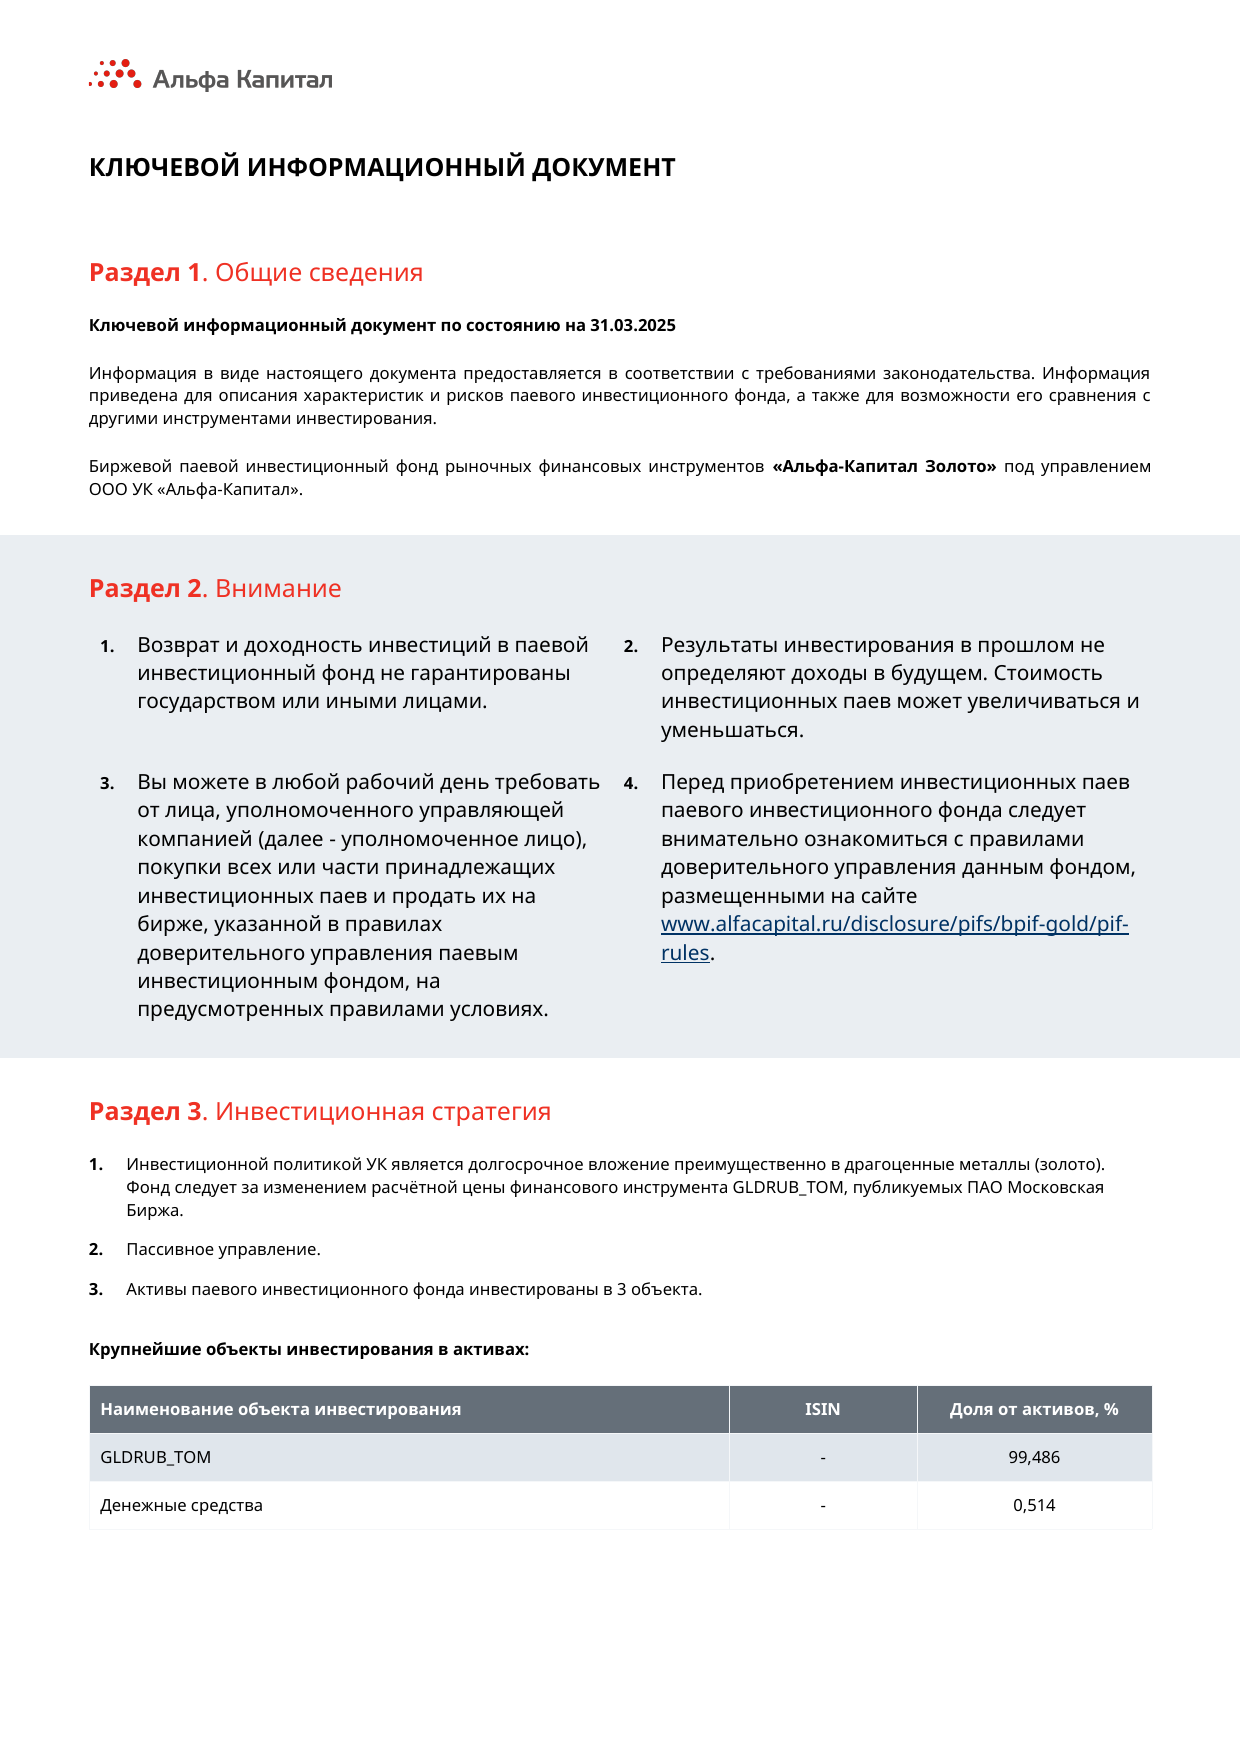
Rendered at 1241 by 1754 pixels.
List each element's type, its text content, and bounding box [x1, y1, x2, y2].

table_cell Раздел 1. Общие сведения Ключевой информационный документ по состоянию на 31.03.2025 Информация в виде настоящего документа предоставляется в соответствии с требованиями законодательства. Информация приведена для описания характеристик и рисков паевого инвестиционного фонда, а также для возможности его сравнения с другими инструментами инвестирования. Биржевой паевой инвестиционный фонд рыночных финансовых инструментов «Альфа-Капитал Золото» под управлением ООО УК «Альфа-Капитал». [0, 219, 1240, 535]
table_cell Раздел 3. Инвестиционная стратегия Инвестиционной политикой УК является долгосрочное вложение преимущественно в драгоценные металлы (золото). Фонд следует за изменением расчётной цены финансового инструмента GLDRUB_TOM, публикуемых ПАО Московская Биржа. Пассивное управление. Активы паевого инвестиционного фонда инвестированы в 3 объекта. Крупнейшие объекты инвестирования в активах: [0, 1059, 1240, 1565]
picture [88, 59, 332, 92]
table_cell Раздел 2. Внимание [0, 535, 1240, 1058]
table_header КЛЮЧЕВОЙ ИНФОРМАЦИОННЫЙ ДОКУМЕНТ [0, 114, 1240, 219]
